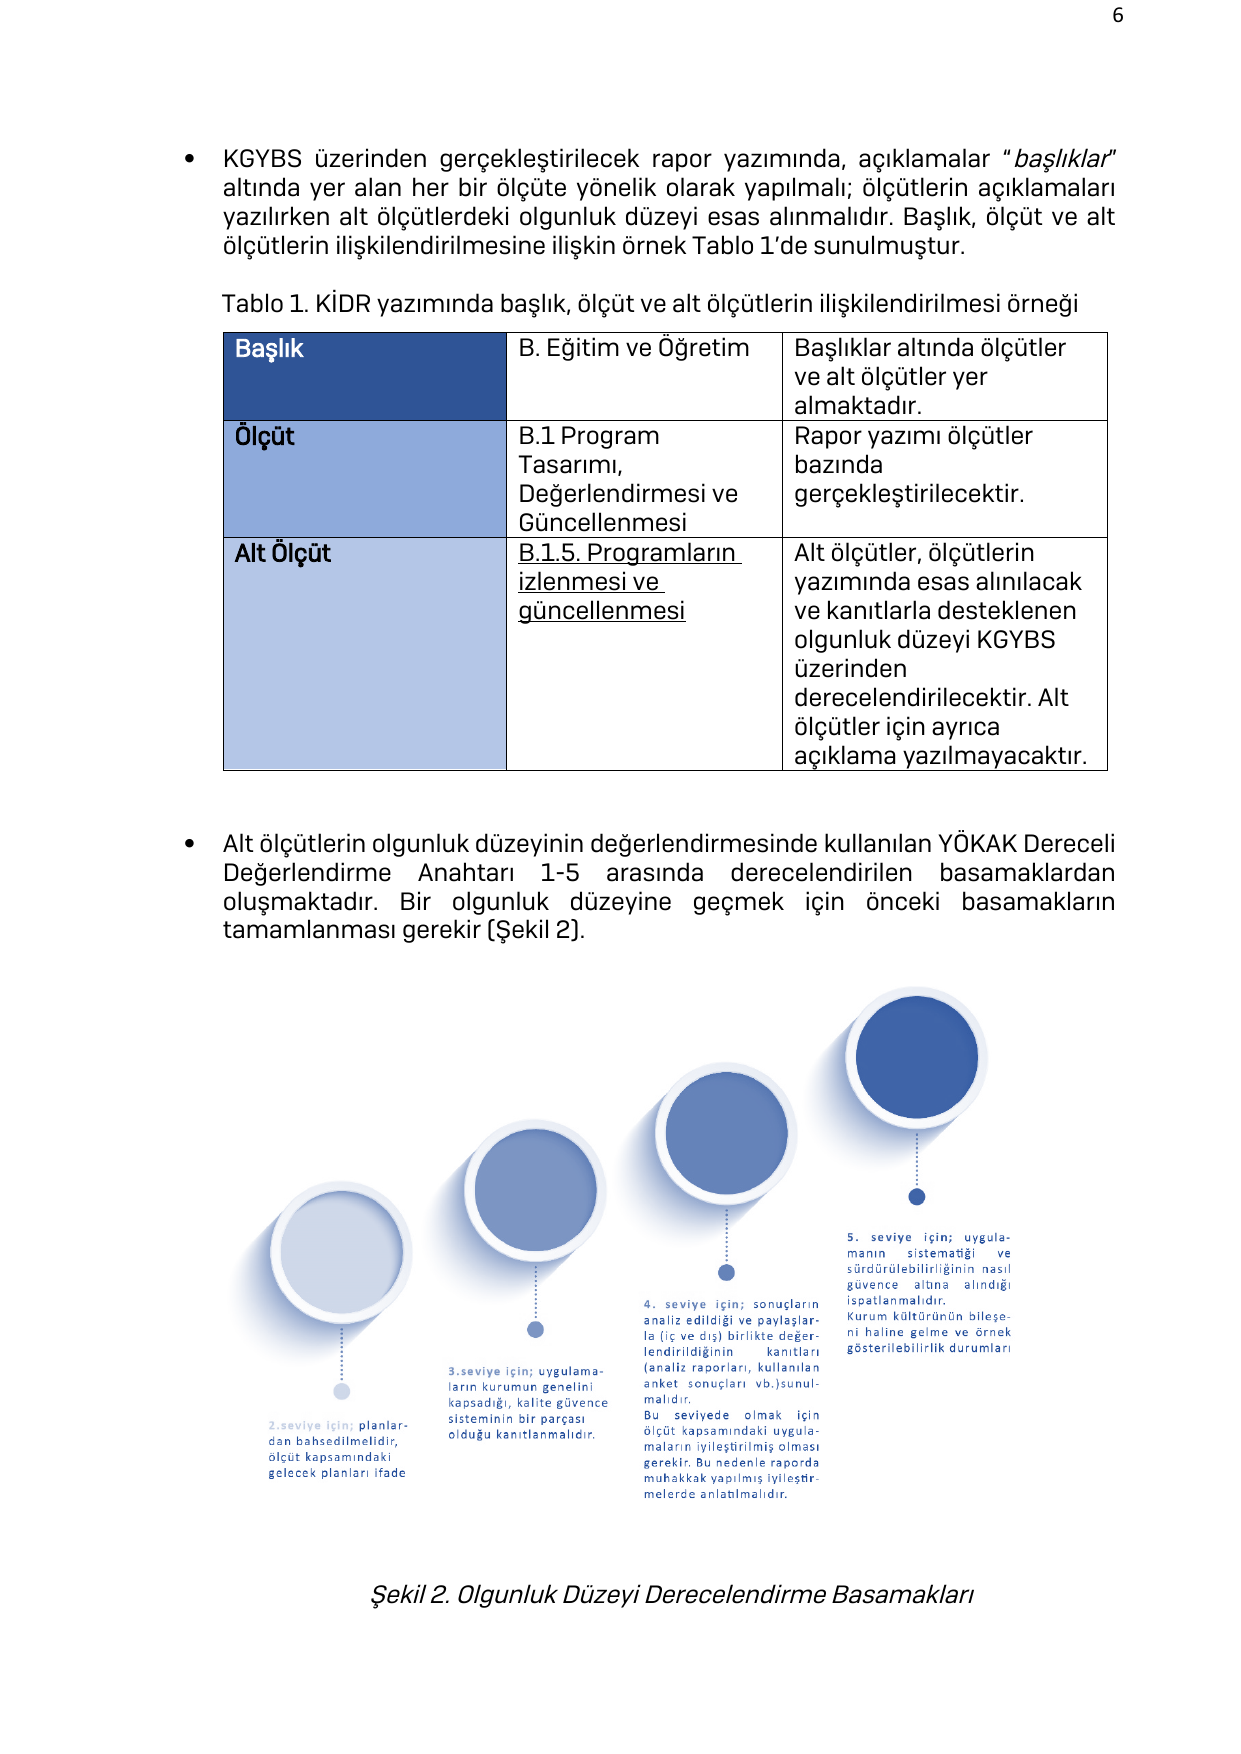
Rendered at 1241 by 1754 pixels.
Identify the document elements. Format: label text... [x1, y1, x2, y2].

table_cell Rapor yazımı ölçütler bazında gerçekleştirilecektir. [783, 421, 1107, 537]
table_cell Alt Ölçüt [224, 538, 506, 769]
table_header B. Eğitim ve Öğretim [507, 333, 782, 420]
table_cell Alt ölçütler, ölçütlerin yazımında esas alınılacak ve kanıtlarla desteklenen olgunluk düzeyi KGYBS üzerinden derecelendirilecektir. Alt ölçütler için ayrıca açıklama yazılmayacaktır. [783, 538, 1107, 769]
text Tablo 1. KİDR yazımında başlık, ölçüt ve alt ölçütlerin ilişkilendirilmesi örneği [221, 288, 1117, 317]
table_cell B.1.5. Programların izlenmesi ve güncellenmesi [507, 538, 782, 769]
table_cell B.1 Program Tasarımı, Değerlendirmesi ve Güncellenmesi [507, 421, 782, 537]
list KGYBS üzerinden gerçekleştirilecek rapor yazımında, açıklamalar “başlıklar” altında yer alan her bir ölçüte yönelik olarak yapılmalı; ölçütlerin açıklamaları yazılırken alt ölçütlerdeki olgunluk düzeyi esas alınmalıdır. Başlık, ölçüt ve alt ölçütlerin ilişkilendirilmesine ilişkin örnek Tablo 1’de sunulmuştur. [185, 144, 1117, 259]
table_header Başlık [224, 333, 506, 420]
table_header Başlıklar altında ölçütler ve alt ölçütler yer almaktadır. [783, 333, 1107, 420]
list Alt ölçütlerin olgunluk düzeyinin değerlendirmesinde kullanılan YÖKAK Dereceli Değerlendirme Anahtarı 1-5 arasında derecelendirilen basamaklardan oluşmaktadır. Bir olgunluk düzeyine geçmek için önceki basamakların tamamlanması gerekir (Şekil 2). [185, 828, 1117, 944]
table_cell Ölçüt [224, 421, 506, 537]
list Şekil 2. Olgunluk Düzeyi Derecelendirme Basamakları [369, 973, 1117, 1609]
